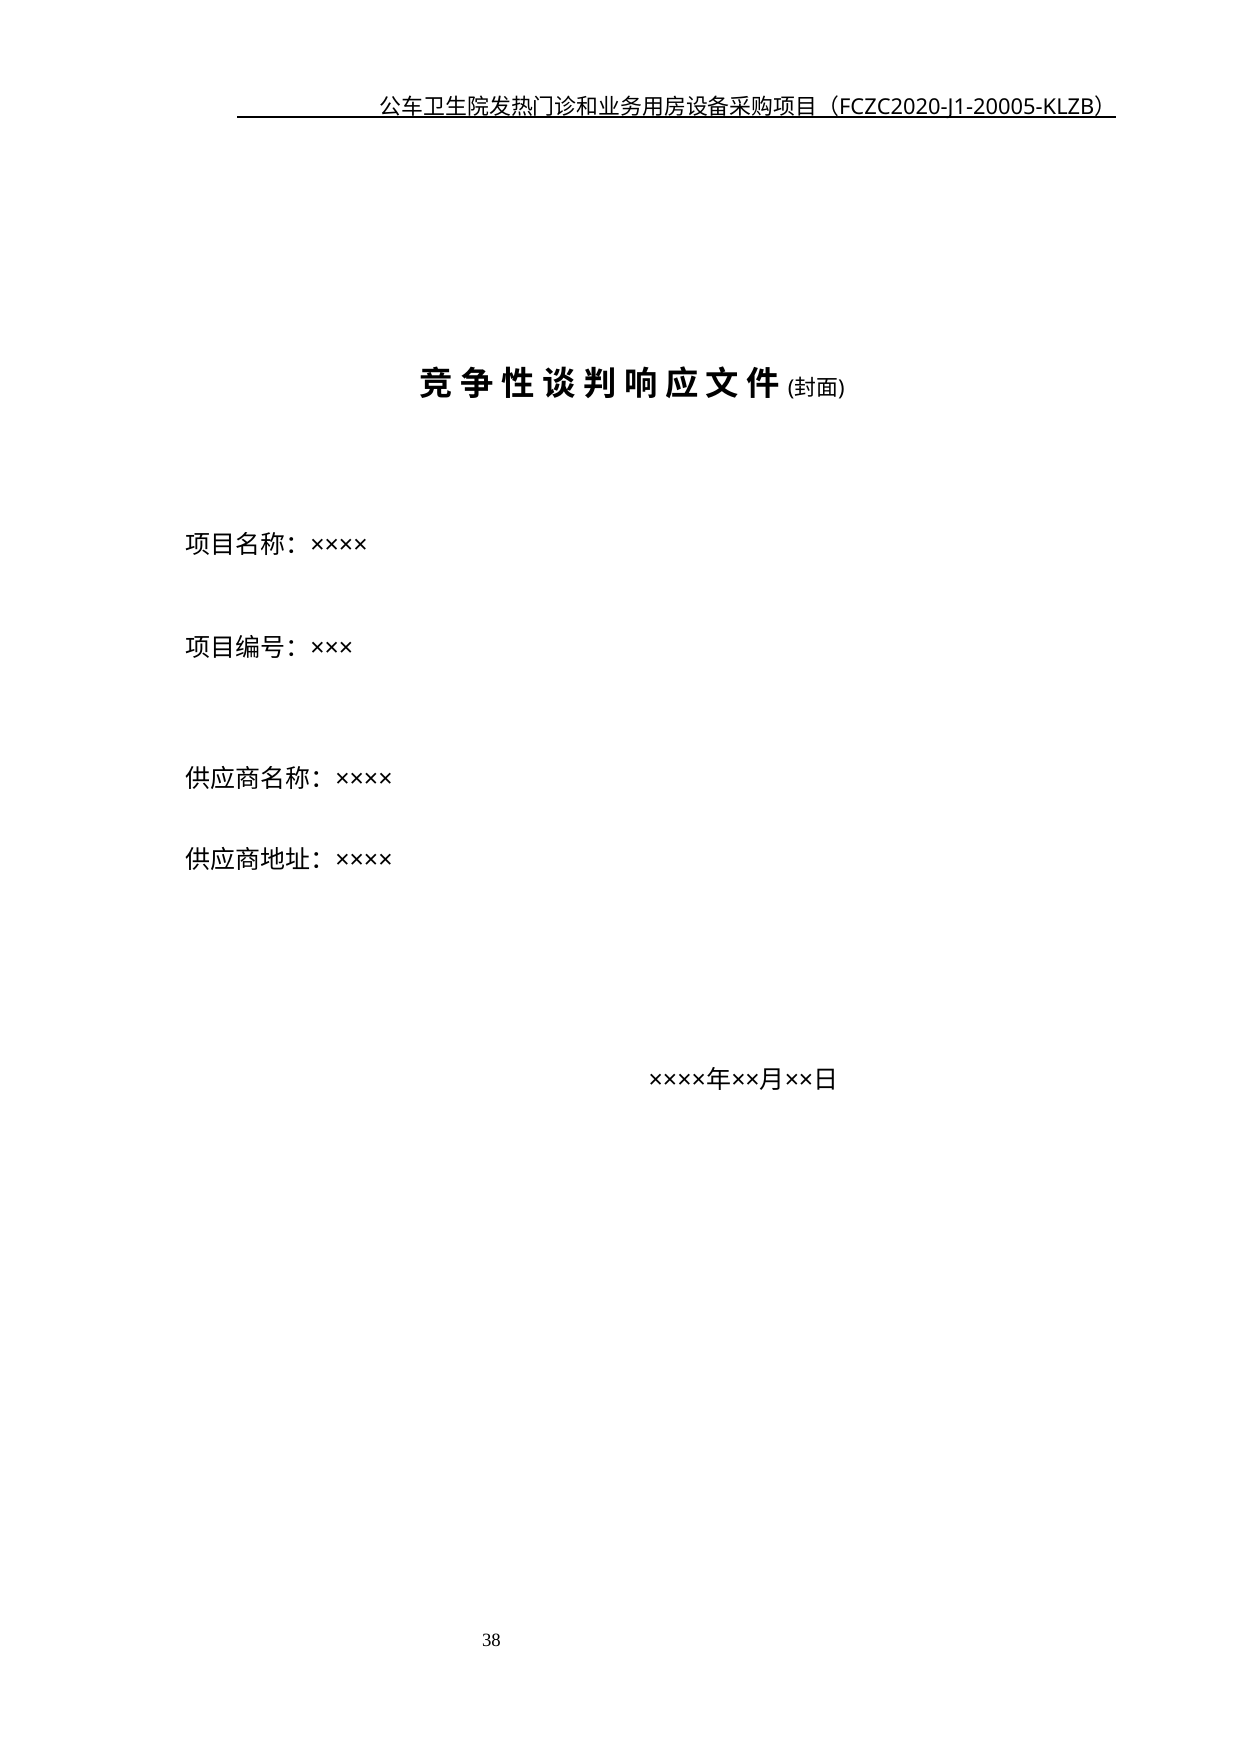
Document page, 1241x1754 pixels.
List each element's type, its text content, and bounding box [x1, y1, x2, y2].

text 项目编号：××× [148, 627, 1116, 664]
text ××××年××月××日 [148, 1060, 1116, 1096]
text 竞 争 性 谈 判 响 应 文 件 (封面) [148, 348, 1116, 413]
text 供应商名称：×××× [148, 758, 1116, 795]
text 供应商地址：×××× [148, 839, 1116, 875]
text 项目名称：×××× [148, 524, 1116, 561]
